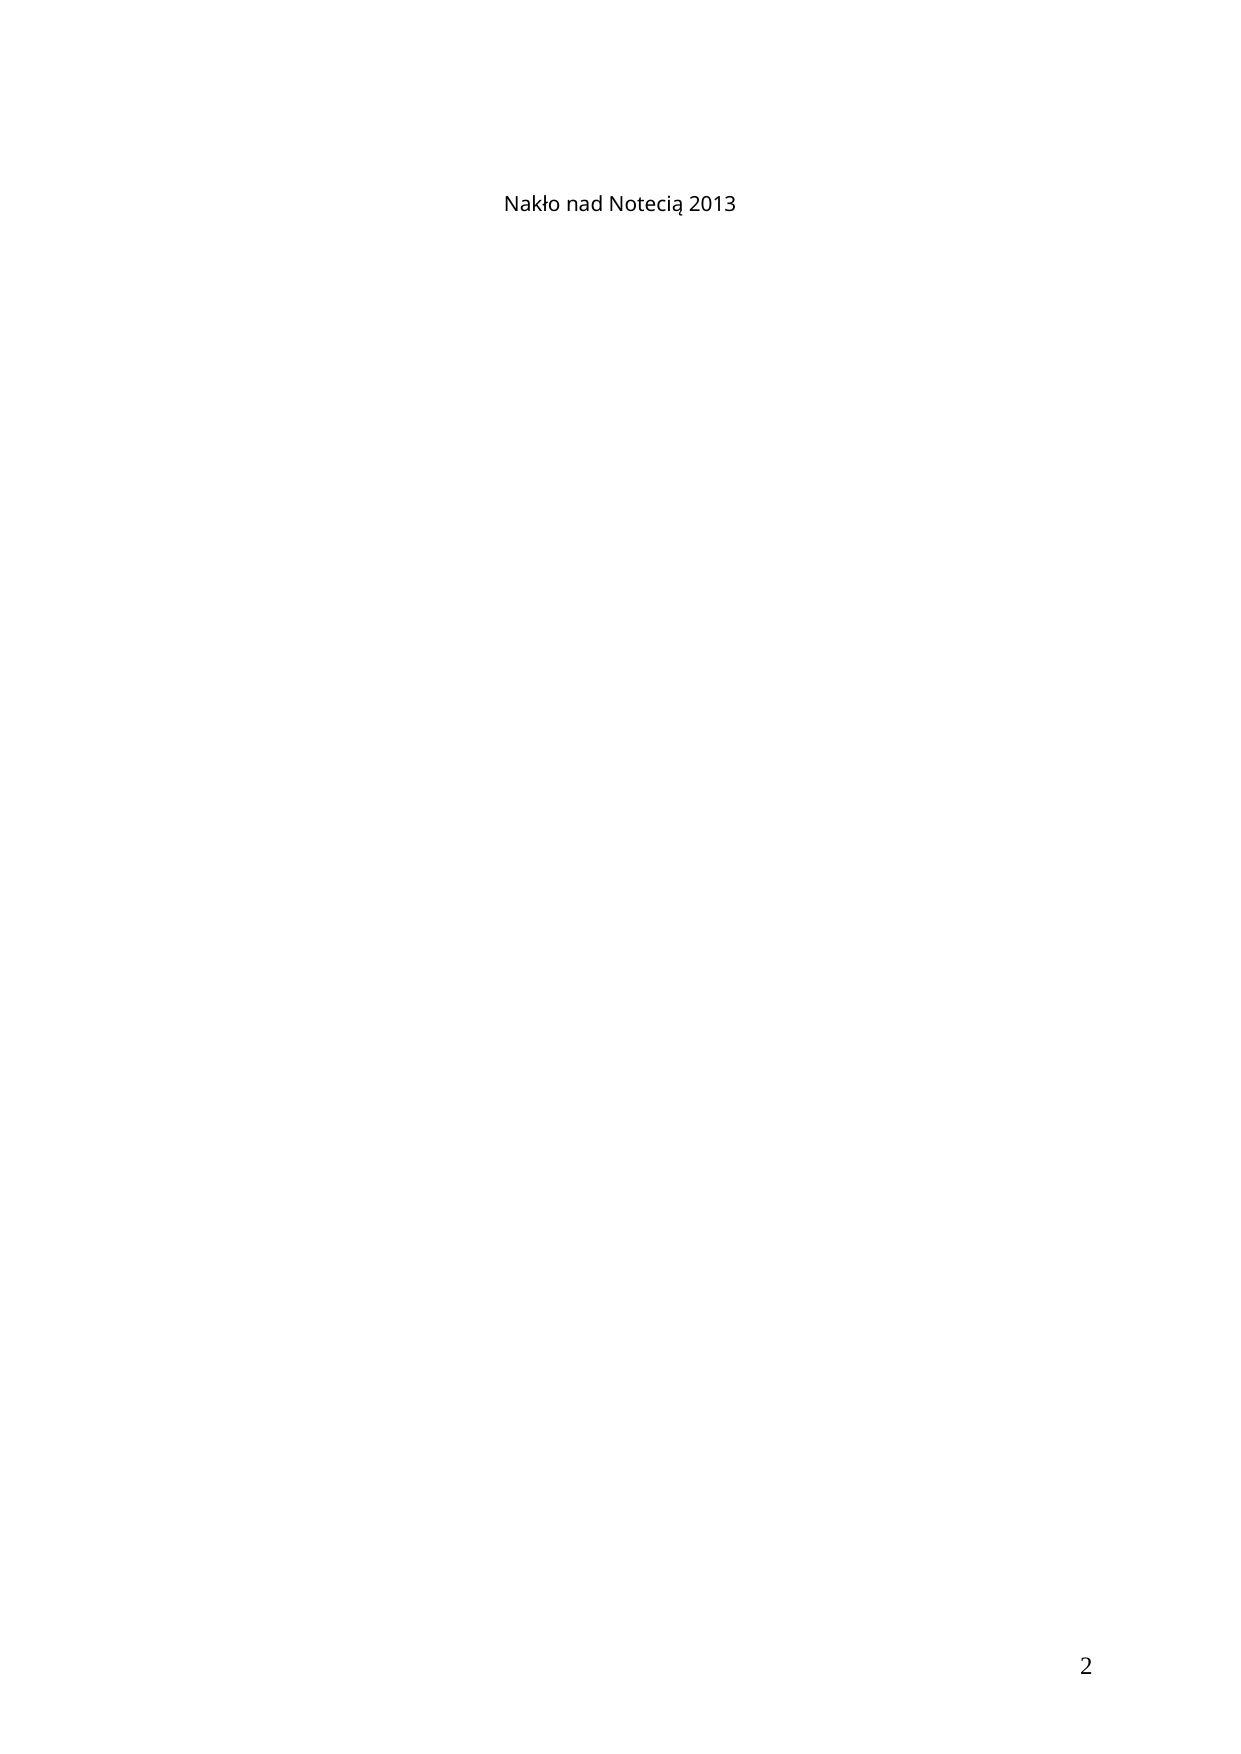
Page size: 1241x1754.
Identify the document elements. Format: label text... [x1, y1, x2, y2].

text Nakło nad Notecią 2013 [148, 189, 1092, 217]
